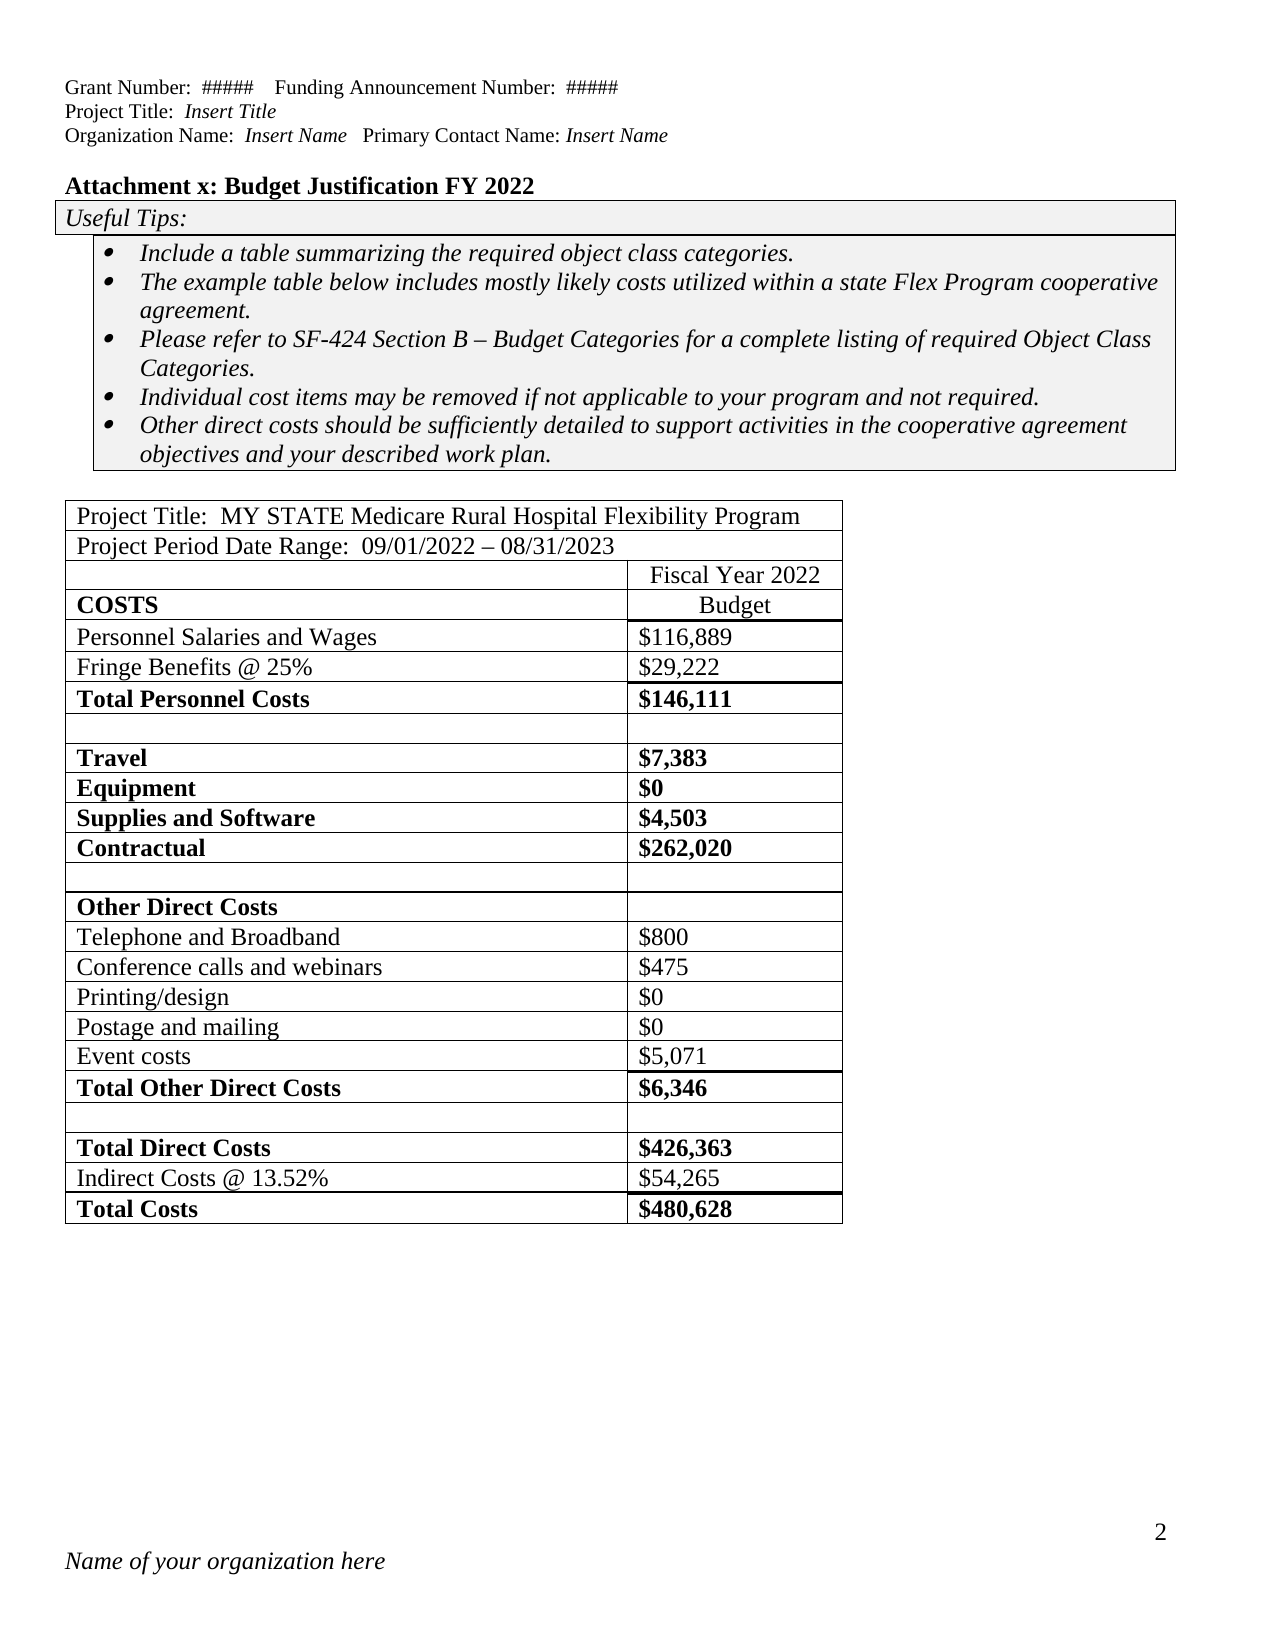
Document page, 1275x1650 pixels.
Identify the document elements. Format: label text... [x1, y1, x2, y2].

table_cell Fiscal Year 2022 [628, 561, 842, 589]
list The example table below includes mostly likely costs utilized within a state Flex Program cooperative agreement. [94, 264, 1175, 321]
table_cell Postage and mailing [66, 1012, 627, 1040]
list Please refer to SF-424 Section B – Budget Categories for a complete listing of required Object Class Categories. [94, 321, 1175, 379]
table_cell Supplies and Software [66, 803, 627, 832]
table_cell $5,071 [628, 1041, 842, 1070]
table_cell Indirect Costs @ 13.52% [66, 1163, 627, 1191]
table_header Project Title: MY STATE Medicare Rural Hospital Flexibility Program [66, 501, 842, 530]
table_cell $0 [628, 1012, 842, 1040]
table_cell Other Direct Costs [66, 893, 627, 921]
table_cell [628, 863, 842, 891]
table_cell $29,222 [628, 652, 842, 681]
table_cell $54,265 [628, 1163, 842, 1191]
table_cell $116,889 [628, 622, 842, 651]
text Useful Tips: [56, 201, 1175, 234]
table_cell Total Other Direct Costs [66, 1071, 627, 1102]
table_cell $0 [628, 982, 842, 1011]
table_cell [66, 863, 627, 891]
table_cell Telephone and Broadband [66, 922, 627, 951]
table_cell Personnel Salaries and Wages [66, 620, 627, 651]
table_cell [628, 714, 842, 742]
table_cell [66, 714, 627, 742]
table_cell Conference calls and webinars [66, 952, 627, 981]
text Attachment x: Budget Justification FY 2022 [64, 171, 1167, 200]
table_cell Budget [628, 590, 842, 619]
table_cell Equipment [66, 773, 627, 802]
table_cell $800 [628, 922, 842, 951]
table_cell [66, 561, 627, 589]
table_cell $7,383 [628, 744, 842, 772]
table_cell Fringe Benefits @ 25% [66, 652, 627, 681]
table_cell $4,503 [628, 803, 842, 832]
table_cell $426,363 [628, 1133, 842, 1162]
table_cell $0 [628, 773, 842, 802]
table_cell $480,628 [628, 1195, 842, 1223]
table_cell $475 [628, 952, 842, 981]
table_cell Total Direct Costs [66, 1133, 627, 1162]
table_cell Contractual [66, 833, 627, 862]
table_cell Total Personnel Costs [66, 682, 627, 713]
table_cell Total Costs [66, 1193, 627, 1223]
table_cell Project Period Date Range: 09/01/2022 – 08/31/2023 [66, 531, 842, 559]
table_cell Printing/design [66, 982, 627, 1011]
table_cell $146,111 [628, 684, 842, 713]
table_cell Event costs [66, 1041, 627, 1070]
table_cell [66, 1103, 627, 1132]
table_cell [628, 1103, 842, 1132]
table_cell COSTS [66, 590, 627, 619]
table_cell [628, 893, 842, 921]
list Individual cost items may be removed if not applicable to your program and not required. [94, 379, 1175, 407]
table_cell $6,346 [628, 1073, 842, 1102]
table_cell Travel [66, 744, 627, 772]
list Other direct costs should be sufficiently detailed to support activities in the cooperative agreement objectives and your described work plan. [94, 407, 1175, 470]
table_cell $262,020 [628, 833, 842, 862]
list Include a table summarizing the required object class categories. [94, 236, 1175, 264]
